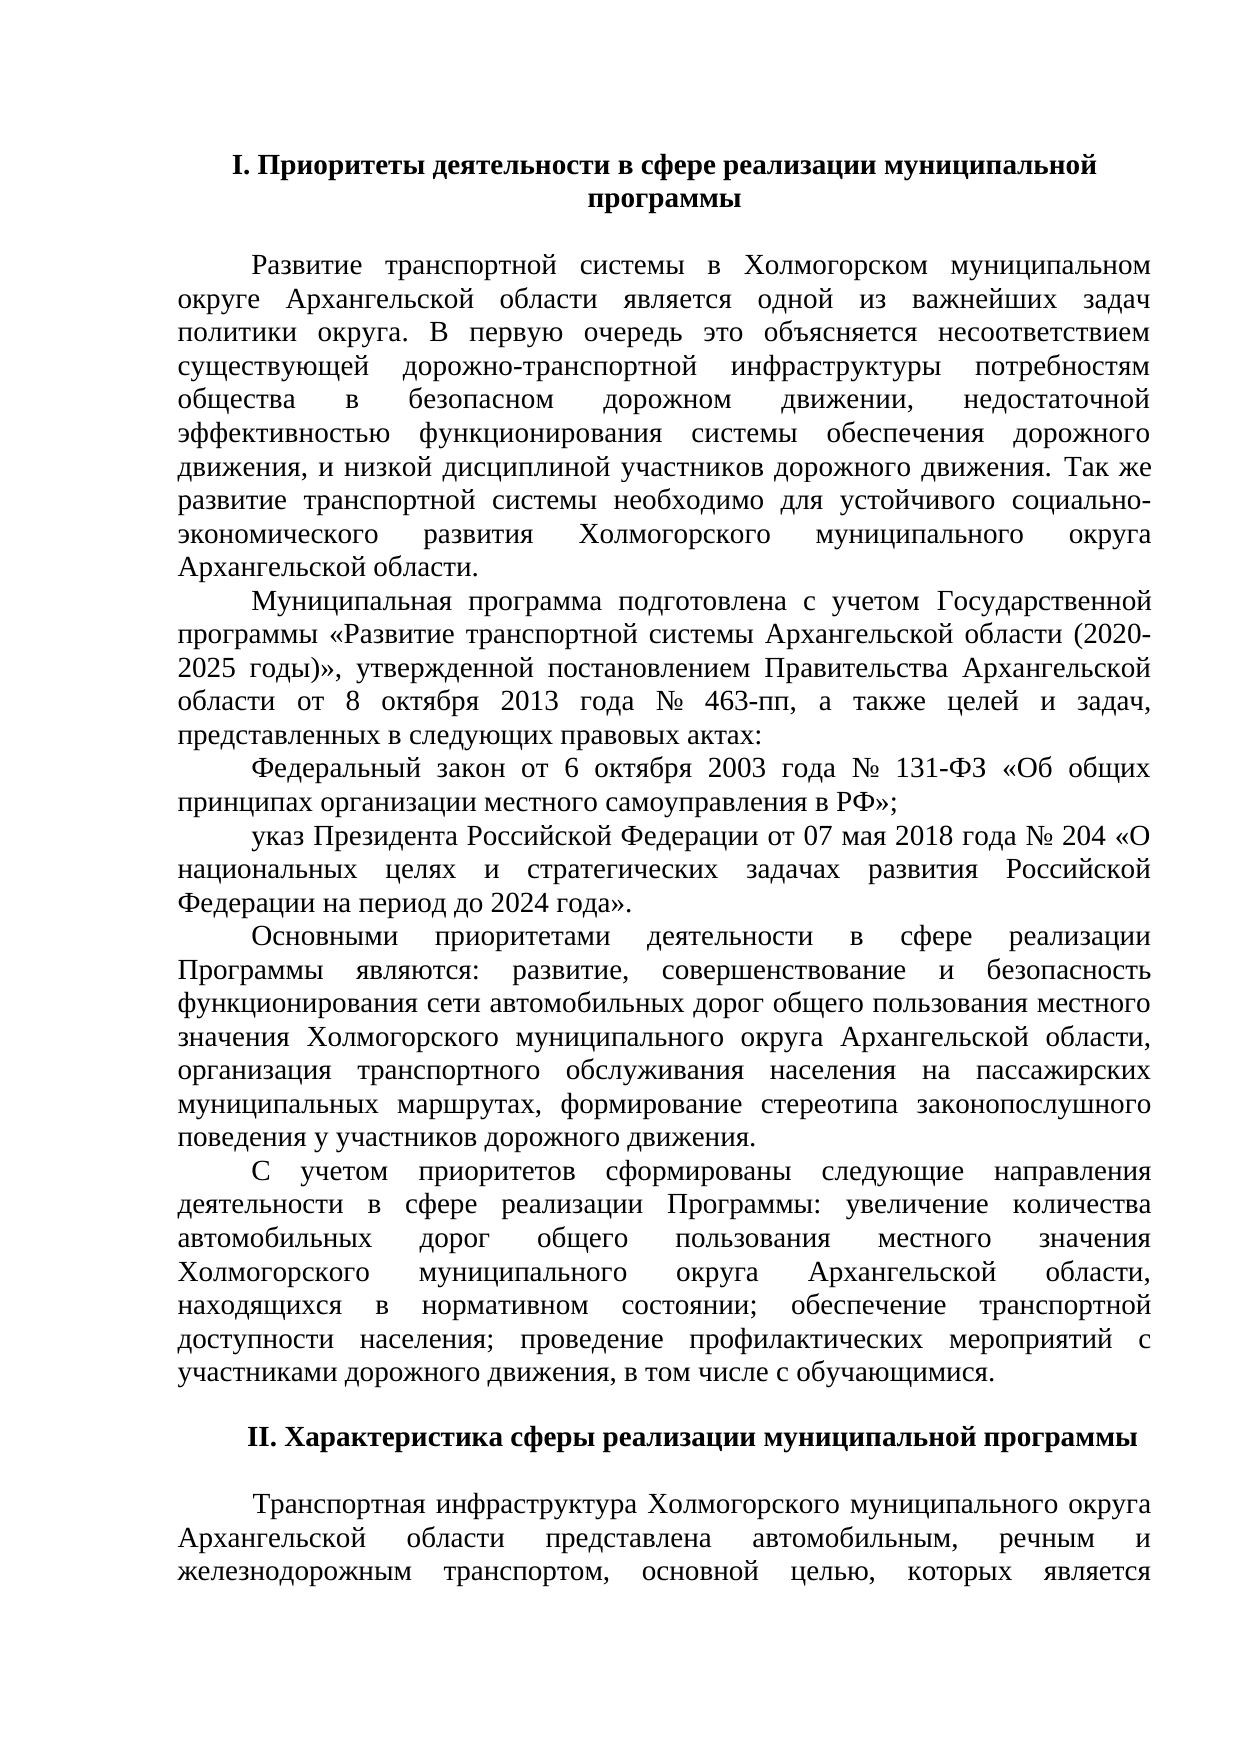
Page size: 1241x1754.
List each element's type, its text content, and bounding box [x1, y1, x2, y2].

text I. Приоритеты деятельности в сфере реализации муниципальной программы [177, 147, 1152, 214]
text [177, 1486, 1152, 1587]
text С учетом приоритетов сформированы следующие направления деятельности в сфере реализации Программы: увеличение количества автомобильных дорог общего пользования местного значения Холмогорского муниципального округа Архангельской области, находящихся в нормативном состоянии; обеспечение транспортной доступности населения; проведение профилактических мероприятий с участниками дорожного движения, в том числе с обучающимися. [177, 1153, 1152, 1388]
text Развитие транспортной системы в Холмогорском муниципальном округе Архангельской области является одной из важнейших задач политики округа. В первую очередь это объясняется несоответствием существующей дорожно-транспортной инфраструктуры потребностям общества в безопасном дорожном движении, недостаточной эффективностью функционирования системы обеспечения дорожного движения, и низкой дисциплиной участников дорожного движения. Так же развитие транспортной системы необходимо для устойчивого социально-экономического развития Холмогорского муниципального округа Архангельской области. [177, 516, 1152, 583]
text Развитие транспортной системы в Холмогорском муниципальном округе Архангельской области является одной из важнейших задач политики округа. В первую очередь это объясняется несоответствием существующей дорожно-транспортной инфраструктуры потребностям общества в безопасном дорожном движении, недостаточной эффективностью функционирования системы обеспечения дорожного движения, и низкой дисциплиной участников дорожного движения. Так же развитие транспортной системы необходимо для устойчивого социально-экономического развития Холмогорского муниципального округа Архангельской области. [177, 247, 1152, 315]
text II. Характеристика сферы реализации муниципальной программы [177, 1419, 1152, 1453]
text Основными приоритетами деятельности в сфере реализации Программы являются: развитие, совершенствование и безопасность функционирования сети автомобильных дорог общего пользования местного значения Холмогорского муниципального округа Архангельской области, организация транспортного обслуживания населения на пассажирских муниципальных маршрутах, формирование стереотипа законопослушного поведения у участников дорожного движения. [177, 918, 1152, 1153]
text указ Президента Российской Федерации от 07 мая 2018 года № 204 «О национальных целях и стратегических задачах развития Российской Федерации на период до 2024 года». [177, 818, 1152, 918]
text Муниципальная программа подготовлена с учетом Государственной программы «Развитие транспортной системы Архангельской области (2020-2025 годы)», утвержденной постановлением Правительства Архангельской области от 8 октября 2013 года № 463-пп, а также целей и задач, представленных в следующих правовых актах: [177, 583, 1152, 751]
text Федеральный закон от 6 октября 2003 года № 131-ФЗ «Об общих принципах организации местного самоуправления в РФ»; [177, 751, 1152, 818]
